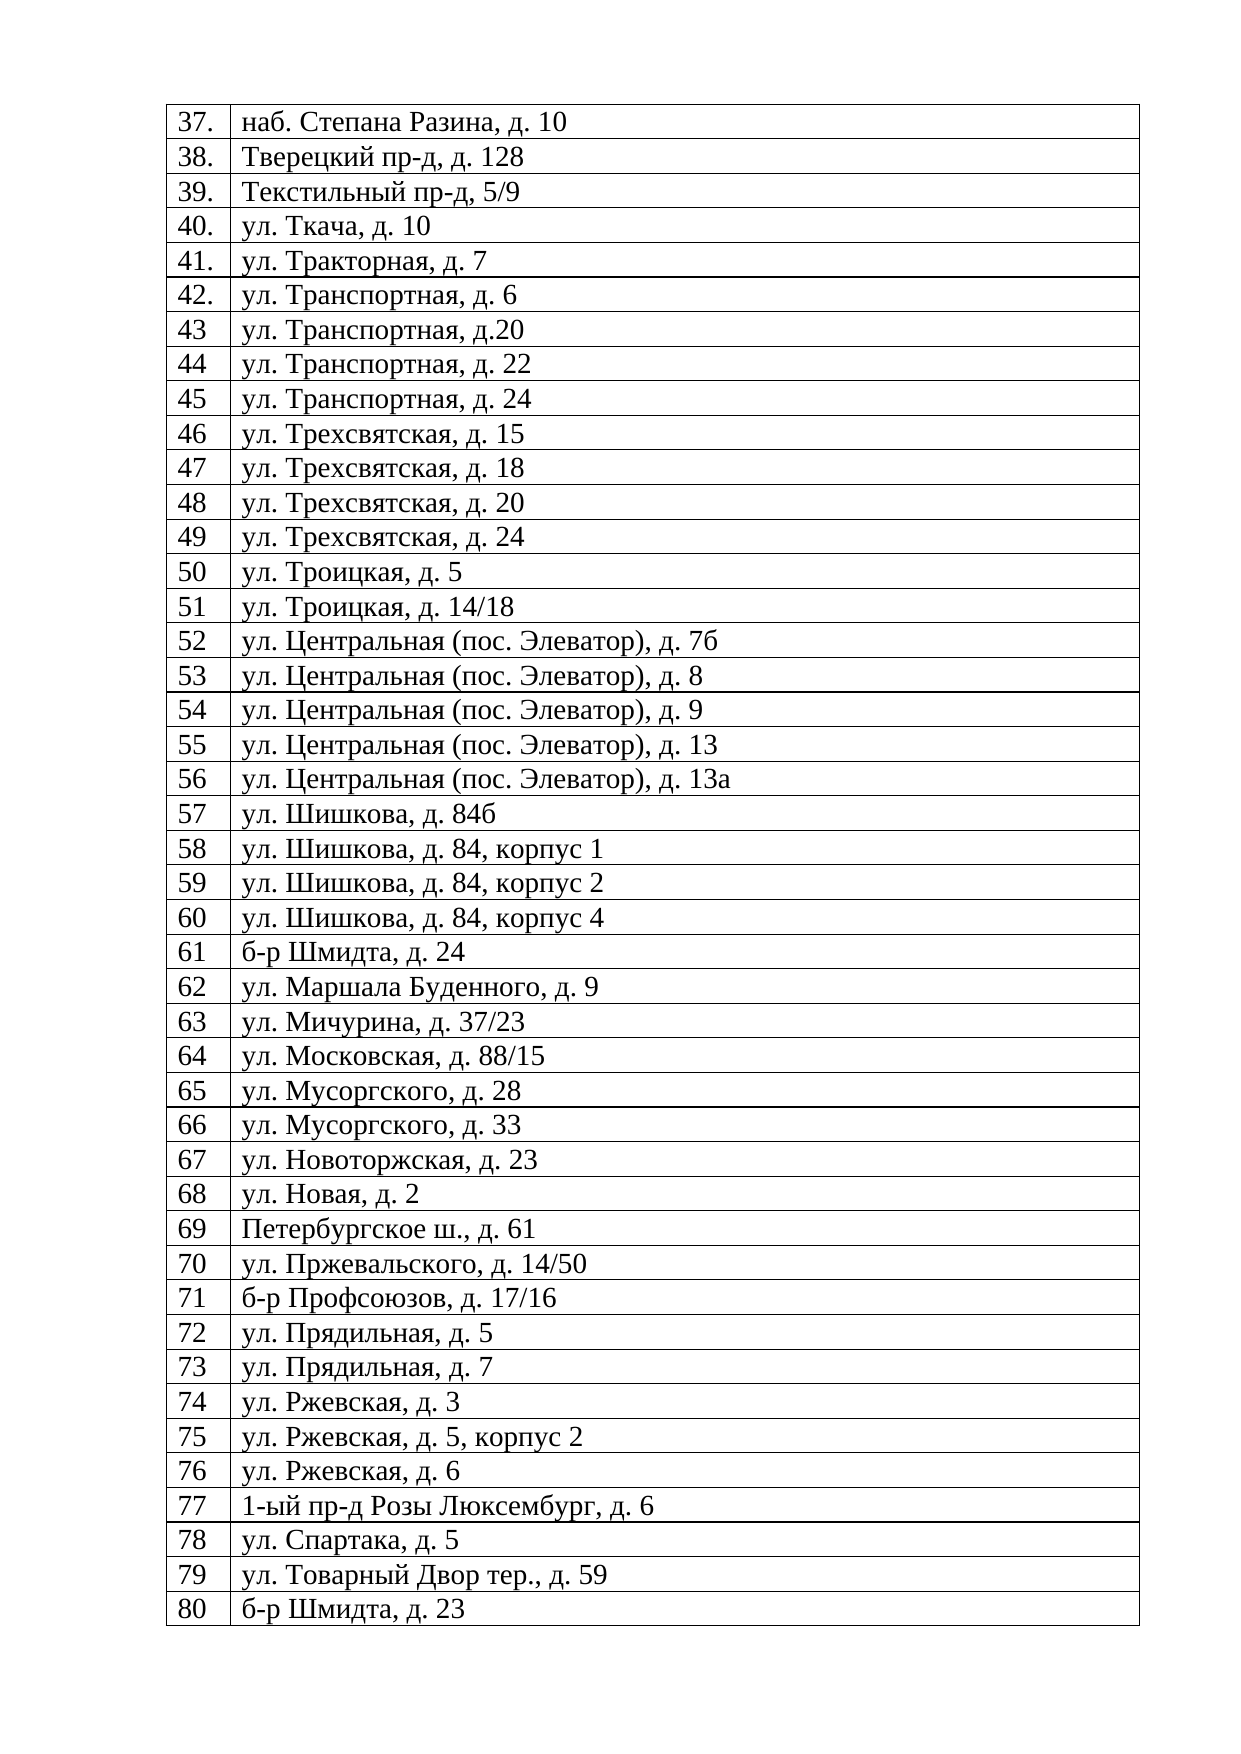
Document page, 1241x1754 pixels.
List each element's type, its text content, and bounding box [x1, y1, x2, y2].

table_cell ул. Трехсвятская, д. 18 [231, 450, 1139, 484]
table_cell ул. Трехсвятская, д. 20 [231, 485, 1139, 518]
table_cell ул. Центральная (пос. Элеватор), д. 7б [231, 623, 1139, 657]
table_cell ул. Центральная (пос. Элеватор), д. 13 [231, 727, 1139, 761]
table_cell 78 [167, 1523, 230, 1556]
table_cell [167, 174, 230, 207]
table_cell 50 [167, 554, 230, 588]
table_cell ул. Трехсвятская, д. 24 [231, 520, 1139, 553]
table_cell 61 [167, 935, 230, 968]
table_cell [167, 243, 230, 276]
table_cell ул. Тракторная, д. 7 [231, 243, 1139, 276]
table_cell 60 [167, 900, 230, 933]
table_cell ул. Транспортная, д. 24 [231, 381, 1139, 415]
table_cell 45 [167, 381, 230, 415]
table_cell ул. Пржевальского, д. 14/50 [231, 1246, 1139, 1279]
table_cell 44 [167, 347, 230, 380]
table_cell ул. Новая, д. 2 [231, 1177, 1139, 1210]
table_cell 70 [167, 1246, 230, 1279]
table_cell [167, 208, 230, 242]
table_cell 56 [167, 762, 230, 795]
table_cell ул. Шишкова, д. 84, корпус 2 [231, 865, 1139, 899]
table_cell ул. Троицкая, д. 5 [231, 554, 1139, 588]
table_cell ул. Ржевская, д. 5, корпус 2 [231, 1419, 1139, 1452]
table_cell 46 [167, 416, 230, 449]
table_cell ул. Транспортная, д.20 [231, 312, 1139, 346]
table_cell ул. Мичурина, д. 37/23 [231, 1004, 1139, 1037]
table_cell ул. Прядильная, д. 7 [231, 1350, 1139, 1383]
table_cell 49 [167, 520, 230, 553]
table_cell 75 [167, 1419, 230, 1452]
table_cell 58 [167, 831, 230, 864]
table_cell ул. Мусоргского, д. 28 [231, 1073, 1139, 1106]
table_cell ул. Центральная (пос. Элеватор), д. 9 [231, 693, 1139, 726]
table_cell 65 [167, 1073, 230, 1106]
table_cell 69 [167, 1211, 230, 1245]
table_cell Текстильный пр-д, 5/9 [231, 174, 1139, 207]
table_cell ул. Центральная (пос. Элеватор), д. 8 [231, 658, 1139, 691]
table_cell 54 [167, 693, 230, 726]
table_cell 68 [167, 1177, 230, 1210]
table_cell ул. Товарный Двор тер., д. 59 [231, 1557, 1139, 1591]
table_cell 52 [167, 623, 230, 657]
table_cell ул. Мусоргского, д. 33 [231, 1108, 1139, 1141]
table_cell наб. Степана Разина, д. 10 [231, 105, 1139, 138]
table_cell ул. Трехсвятская, д. 15 [231, 416, 1139, 449]
table_cell 67 [167, 1142, 230, 1176]
table_cell ул. Спартака, д. 5 [231, 1523, 1139, 1556]
table_cell ул. Шишкова, д. 84, корпус 1 [231, 831, 1139, 864]
table_cell 1-ый пр-д Розы Люксембург, д. 6 [231, 1488, 1139, 1521]
table_cell 73 [167, 1350, 230, 1383]
table_cell 63 [167, 1004, 230, 1037]
table_cell ул. Московская, д. 88/15 [231, 1038, 1139, 1072]
table_cell 47 [167, 450, 230, 484]
table_cell Петербургское ш., д. 61 [231, 1211, 1139, 1245]
table_cell ул. Шишкова, д. 84, корпус 4 [231, 900, 1139, 933]
table_cell ул. Транспортная, д. 22 [231, 347, 1139, 380]
table_cell 71 [167, 1280, 230, 1314]
table_cell ул. Прядильная, д. 5 [231, 1315, 1139, 1348]
table_cell 79 [167, 1557, 230, 1591]
table_cell 57 [167, 796, 230, 830]
table_cell 55 [167, 727, 230, 761]
table_cell ул. Ржевская, д. 6 [231, 1453, 1139, 1487]
table_cell [167, 105, 230, 138]
table_cell ул. Транспортная, д. 6 [231, 278, 1139, 311]
table_cell 64 [167, 1038, 230, 1072]
table_cell [167, 139, 230, 173]
table_cell 74 [167, 1384, 230, 1418]
table_cell ул. Ткача, д. 10 [231, 208, 1139, 242]
table_cell ул. Маршала Буденного, д. 9 [231, 969, 1139, 1003]
table_cell Тверецкий пр-д, д. 128 [231, 139, 1139, 173]
table_cell [167, 278, 230, 311]
table_cell 62 [167, 969, 230, 1003]
table_cell ул. Троицкая, д. 14/18 [231, 589, 1139, 622]
table_cell 59 [167, 865, 230, 899]
table_cell ул. Ржевская, д. 3 [231, 1384, 1139, 1418]
table_cell ул. Центральная (пос. Элеватор), д. 13а [231, 762, 1139, 795]
table_cell 48 [167, 485, 230, 518]
table_cell 80 [167, 1592, 230, 1625]
table_cell 76 [167, 1453, 230, 1487]
table_cell 53 [167, 658, 230, 691]
table_cell 43 [167, 312, 230, 346]
table_cell ул. Новоторжская, д. 23 [231, 1142, 1139, 1176]
table_cell б-р Шмидта, д. 24 [231, 935, 1139, 968]
table_cell 77 [167, 1488, 230, 1521]
table_cell б-р Шмидта, д. 23 [231, 1592, 1139, 1625]
table_cell 66 [167, 1108, 230, 1141]
table_cell б-р Профсоюзов, д. 17/16 [231, 1280, 1139, 1314]
table_cell 51 [167, 589, 230, 622]
table_cell 72 [167, 1315, 230, 1348]
table_cell ул. Шишкова, д. 84б [231, 796, 1139, 830]
